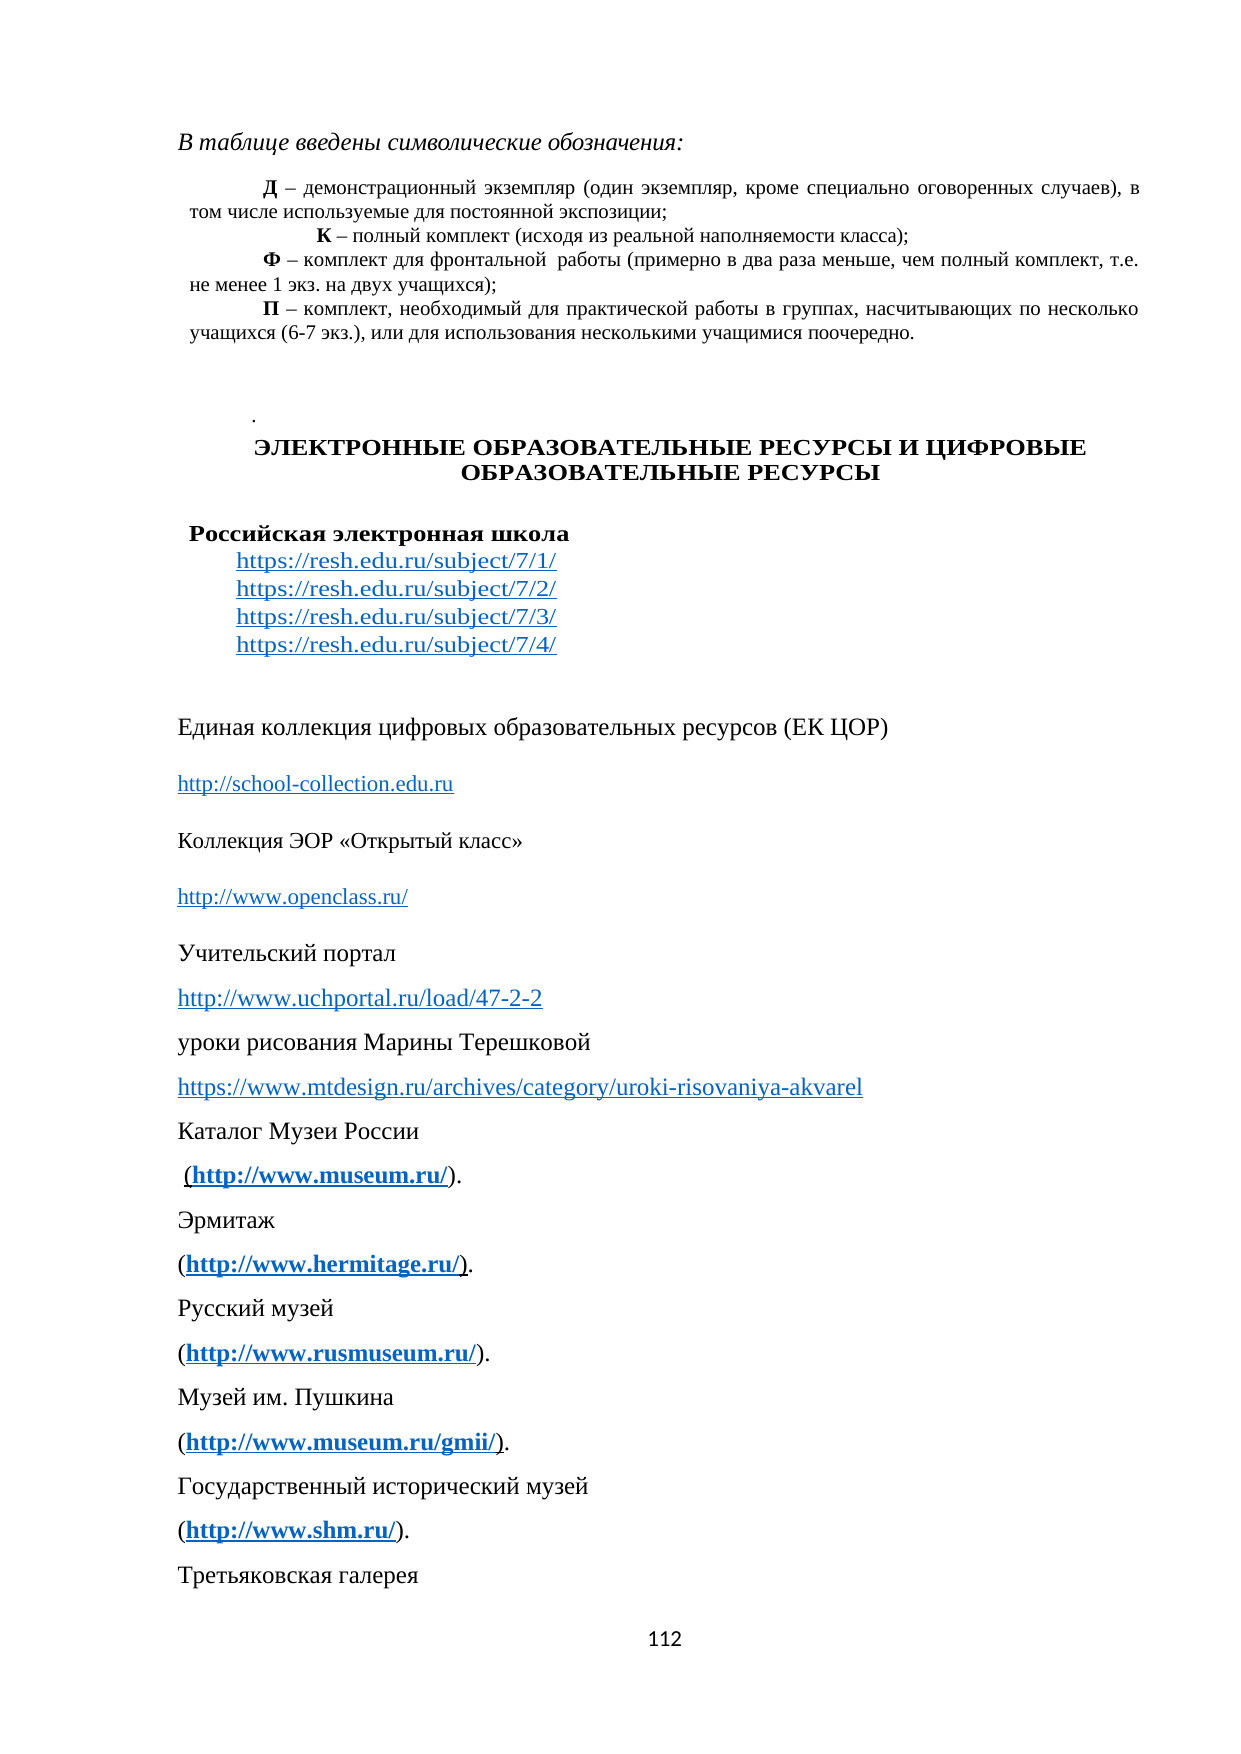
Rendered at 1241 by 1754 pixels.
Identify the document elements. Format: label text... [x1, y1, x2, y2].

list Музей им. Пушкина [177, 1382, 1152, 1411]
text https://resh.edu.ru/subject/7/1/ [177, 547, 1140, 573]
text http://school-collection.edu.ru [177, 770, 1152, 796]
text Единая коллекция цифровых образовательных ресурсов (ЕК ЦОР) [177, 712, 1152, 741]
list (http://www.museum.ru/gmii/). [177, 1427, 1152, 1455]
text https://resh.edu.ru/subject/7/4/ [177, 631, 1140, 657]
text http://www.openclass.ru/ [177, 883, 1152, 909]
list Государственный исторический музей [177, 1471, 1152, 1500]
text . [189, 403, 1140, 427]
text П – комплект, необходимый для практической работы в группах, насчитывающих по несколько учащихся (6-7 экз.), или для использования несколькими учащимися поочередно. [189, 296, 1140, 344]
text Ф – комплект для фронтальной работы (примерно в два раза меньше, чем полный комплект, т.е. не менее 1 экз. на двух учащихся); [189, 247, 1140, 296]
text Российская электронная школа [189, 521, 1152, 547]
list Третьяковская галерея [177, 1560, 1152, 1588]
text ЭЛЕКТРОННЫЕ ОБРАЗОВАТЕЛЬНЫЕ РЕСУРСЫ И ЦИФРОВЫЕ ОБРАЗОВАТЕЛЬНЫЕ РЕСУРСЫ [189, 435, 1152, 486]
text https://resh.edu.ru/subject/7/3/ [177, 603, 1140, 629]
list (http://www.shm.ru/). [177, 1515, 1152, 1544]
list (http://www.museum.ru/). [177, 1160, 1152, 1189]
list http://www.uchportal.ru/load/47-2-2 [177, 983, 1152, 1012]
text Д – демонстрационный экземпляр (один экземпляр, кроме специально оговоренных случаев), в том числе используемые для постоянной экспозиции; [189, 175, 1140, 223]
text Коллекция ЭОР «Открытый класс» [177, 827, 1152, 854]
list Учительский портал [177, 938, 1152, 967]
text https://resh.edu.ru/subject/7/2/ [177, 575, 1140, 601]
list (http://www.hermitage.ru/). [177, 1249, 1152, 1278]
text В таблице введены символические обозначения: [177, 127, 1152, 156]
list Эрмитаж [177, 1205, 1152, 1233]
list (http://www.rusmuseum.ru/). [177, 1338, 1152, 1367]
list Русский музей [177, 1293, 1152, 1322]
list Каталог Музеи России [177, 1116, 1152, 1145]
list https://www.mtdesign.ru/archives/category/uroki-risovaniya-akvarel [177, 1072, 1152, 1100]
list уроки рисования Марины Терешковой [177, 1027, 1152, 1056]
text К – полный комплект (исходя из реальной наполняемости класса); [293, 223, 1140, 247]
